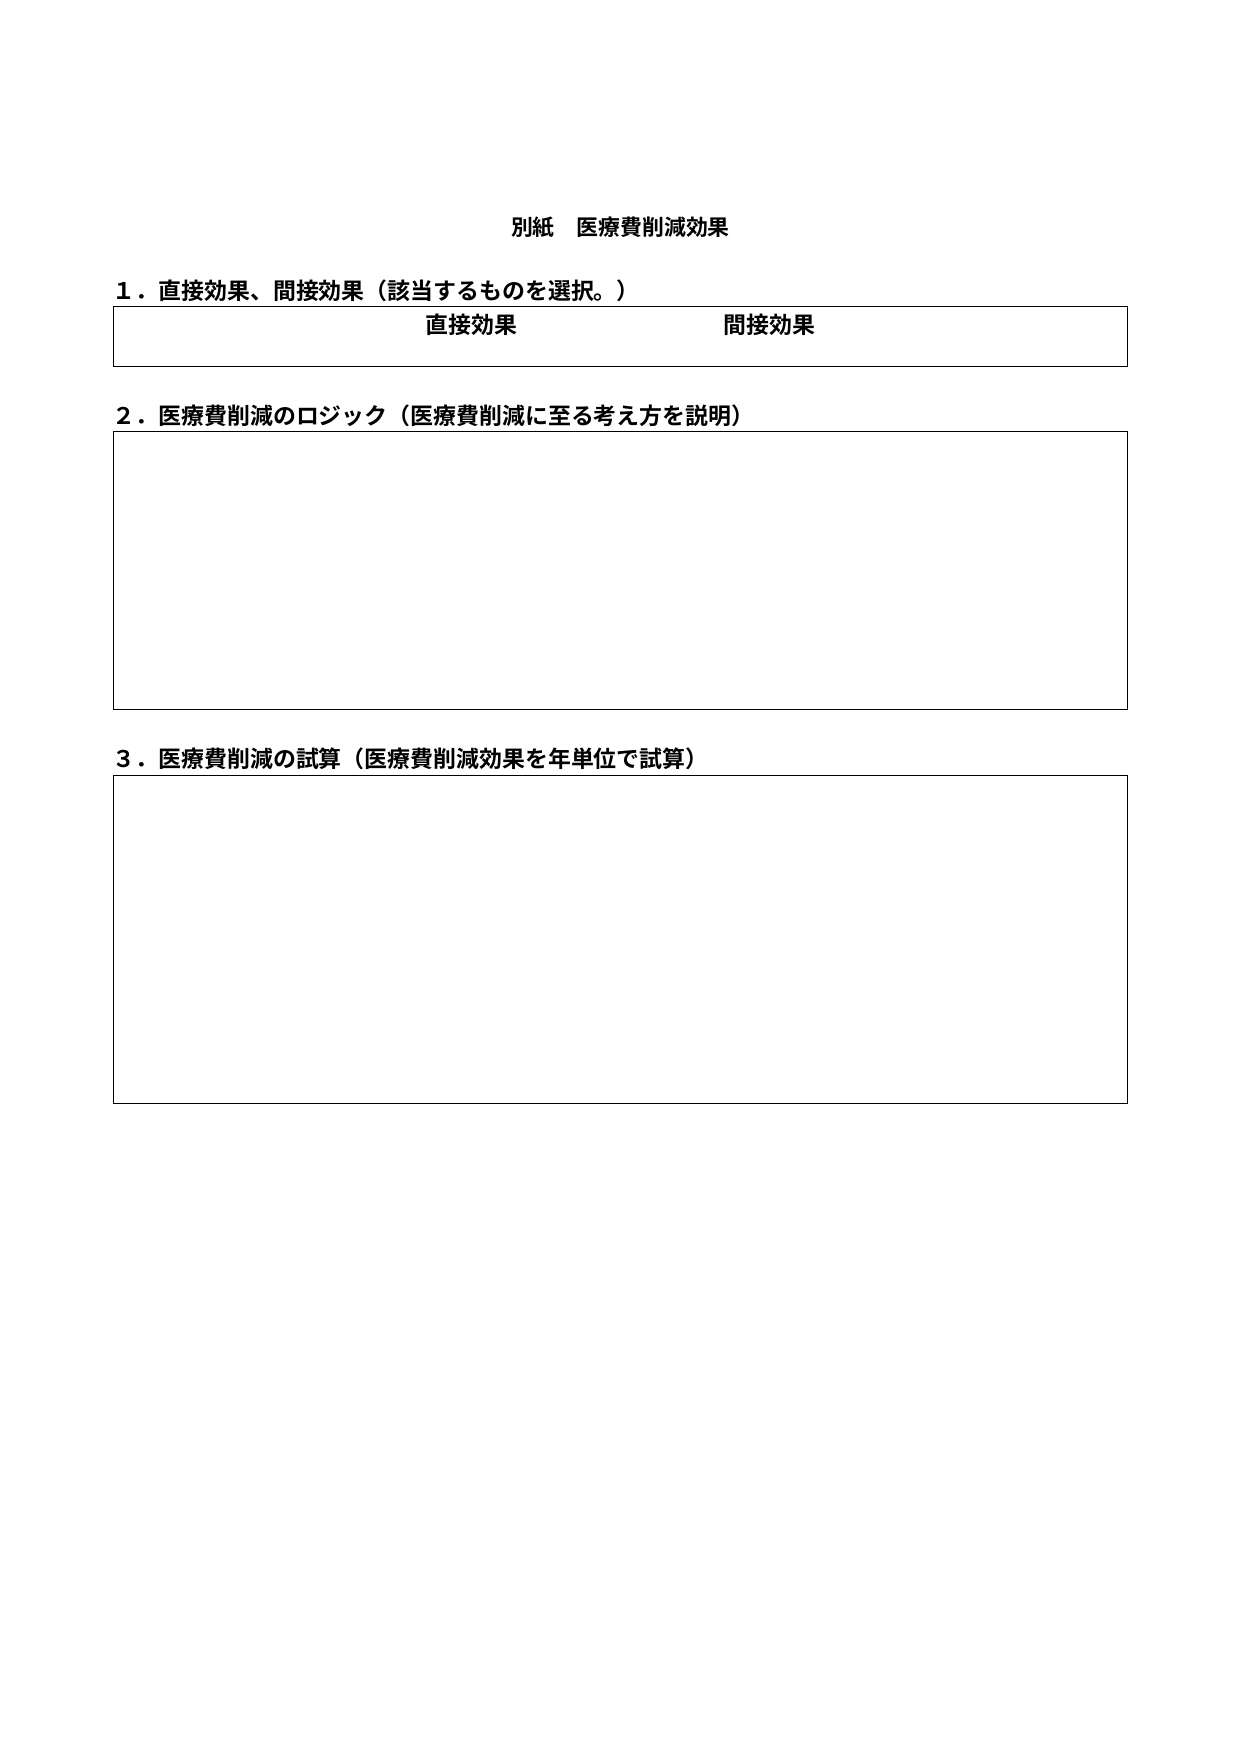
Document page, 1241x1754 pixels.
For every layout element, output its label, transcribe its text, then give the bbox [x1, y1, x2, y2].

table_header [114, 776, 1127, 1103]
text ２．医療費削減のロジック（医療費削減に至る考え方を説明） [112, 398, 1128, 431]
text １．直接効果、間接効果（該当するものを選択。） [112, 273, 1128, 306]
text ３．医療費削減の試算（医療費削減効果を年単位で試算） [112, 741, 1128, 774]
text 別紙 医療費削減効果 [112, 211, 1128, 242]
table_header [114, 432, 1127, 709]
table_header 直接効果 間接効果 [114, 307, 1127, 366]
